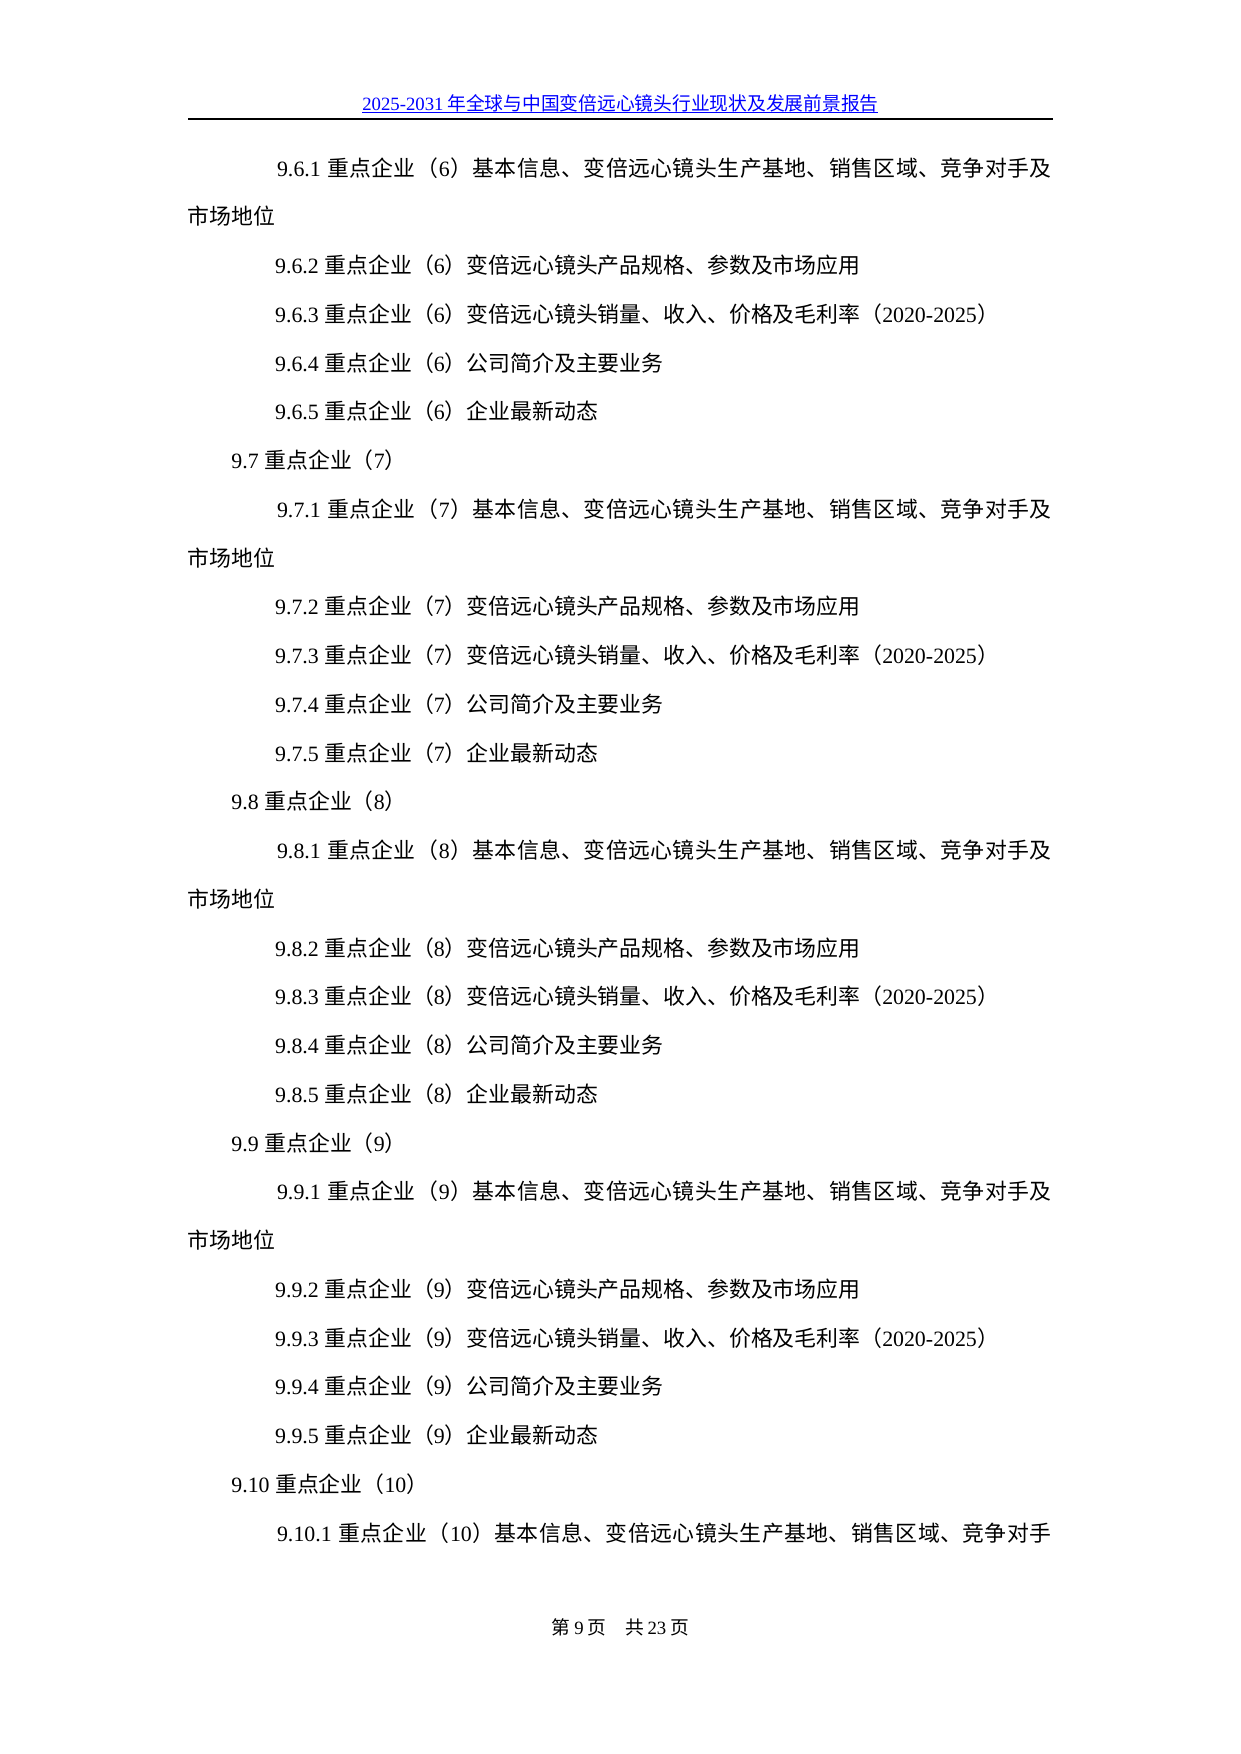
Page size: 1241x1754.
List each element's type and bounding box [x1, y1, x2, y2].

text [187, 150, 1053, 1548]
